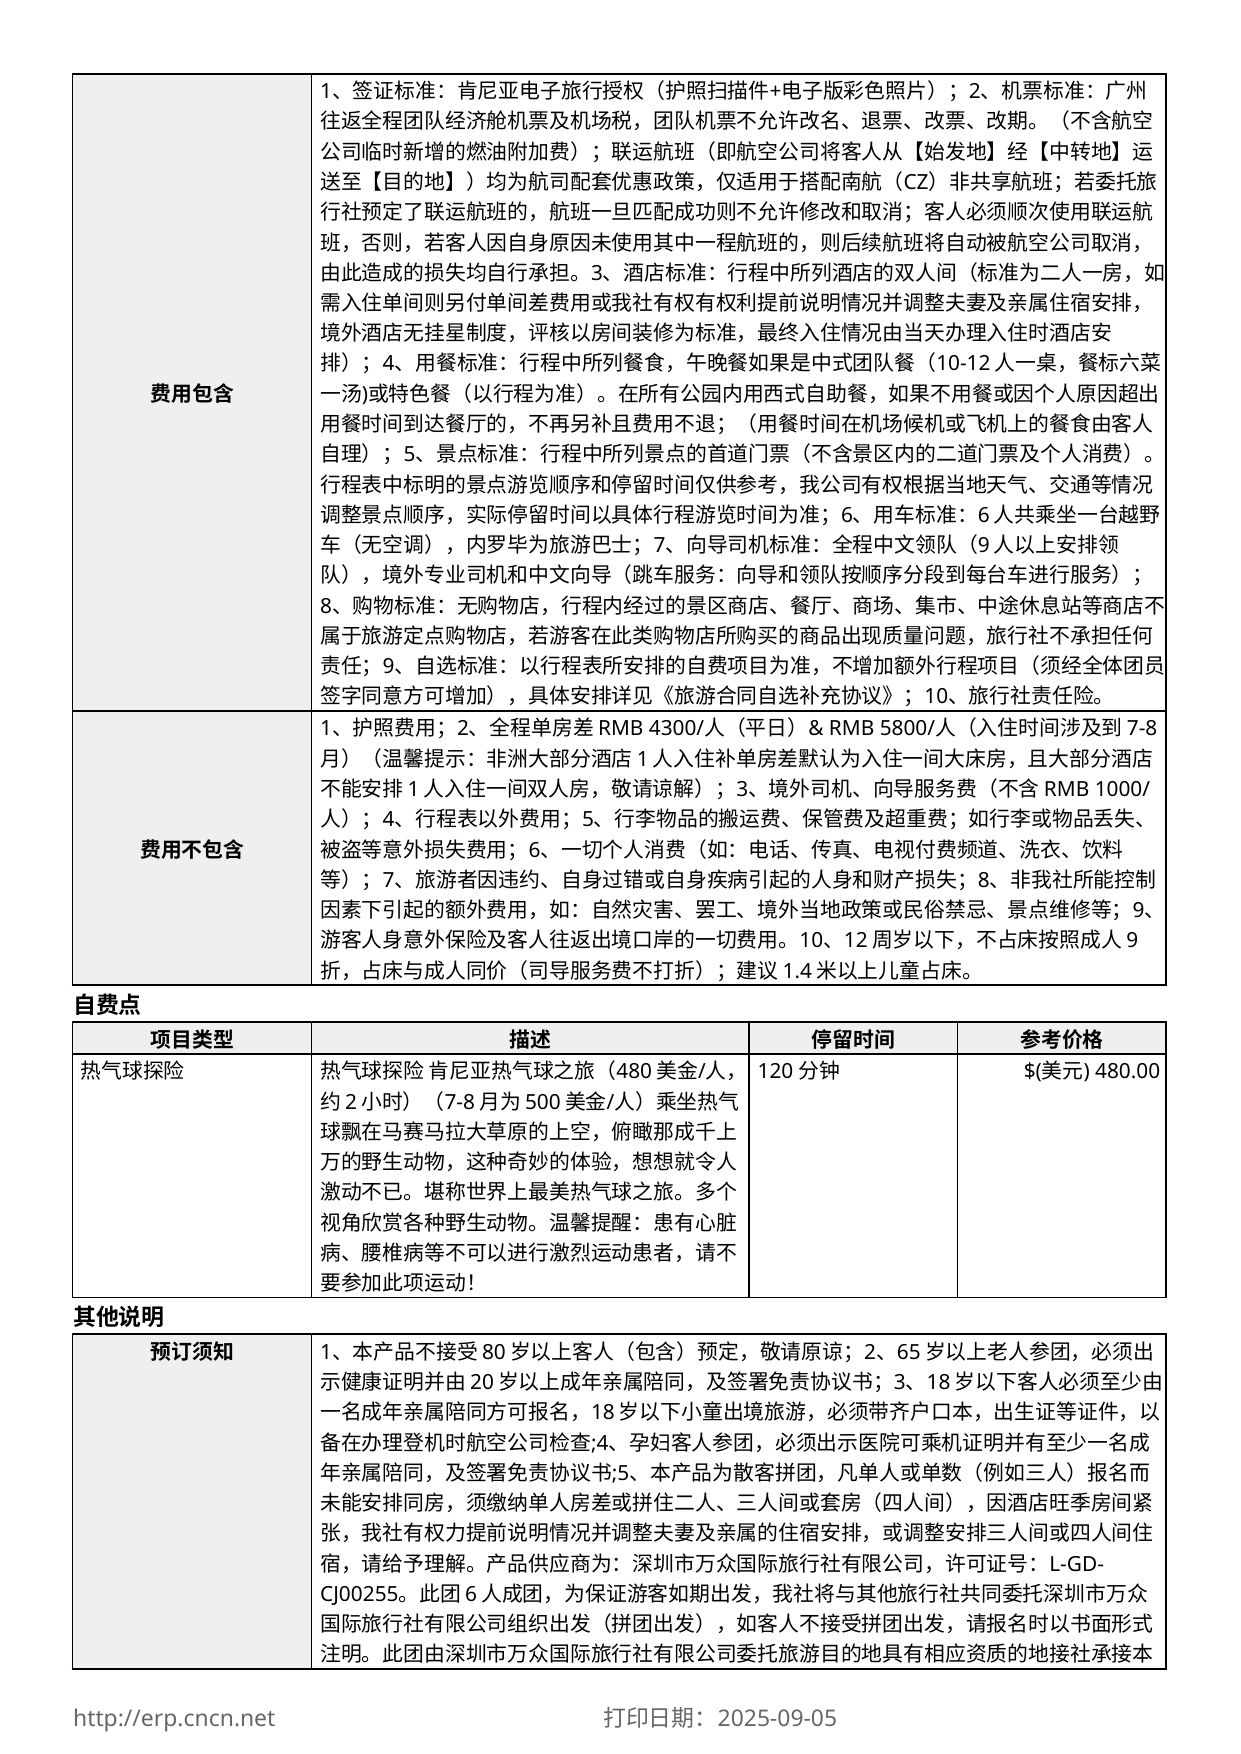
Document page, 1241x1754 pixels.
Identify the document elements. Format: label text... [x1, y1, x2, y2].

table_cell 1、护照费用； [312, 712, 1165, 984]
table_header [312, 1335, 1165, 1668]
table_cell $(美元) 480.00 [958, 1055, 1165, 1296]
table_header 预订须知 [73, 1335, 311, 1668]
text 自费点 [73, 987, 1167, 1020]
table_header 停留时间 [750, 1023, 957, 1053]
table_header 项目类型 [73, 1023, 311, 1053]
table_cell 热气球探险 [73, 1055, 311, 1296]
text 其他说明 [73, 1299, 1167, 1332]
table_header 1、签证标准：肯尼亚电子旅行授权（护照扫描件+电子版彩色照片）； [312, 75, 1165, 710]
table_cell 热气球探险 肯尼亚热气球之旅（480美金/人，约2小时）（7-8月为500美金/人） [312, 1055, 748, 1296]
table_cell 120 分钟 [750, 1055, 957, 1296]
table_header 费用包含 [73, 75, 311, 710]
table_header 描述 [312, 1023, 748, 1053]
table_header 参考价格 [958, 1023, 1165, 1053]
table_cell 费用不包含 [73, 712, 311, 984]
